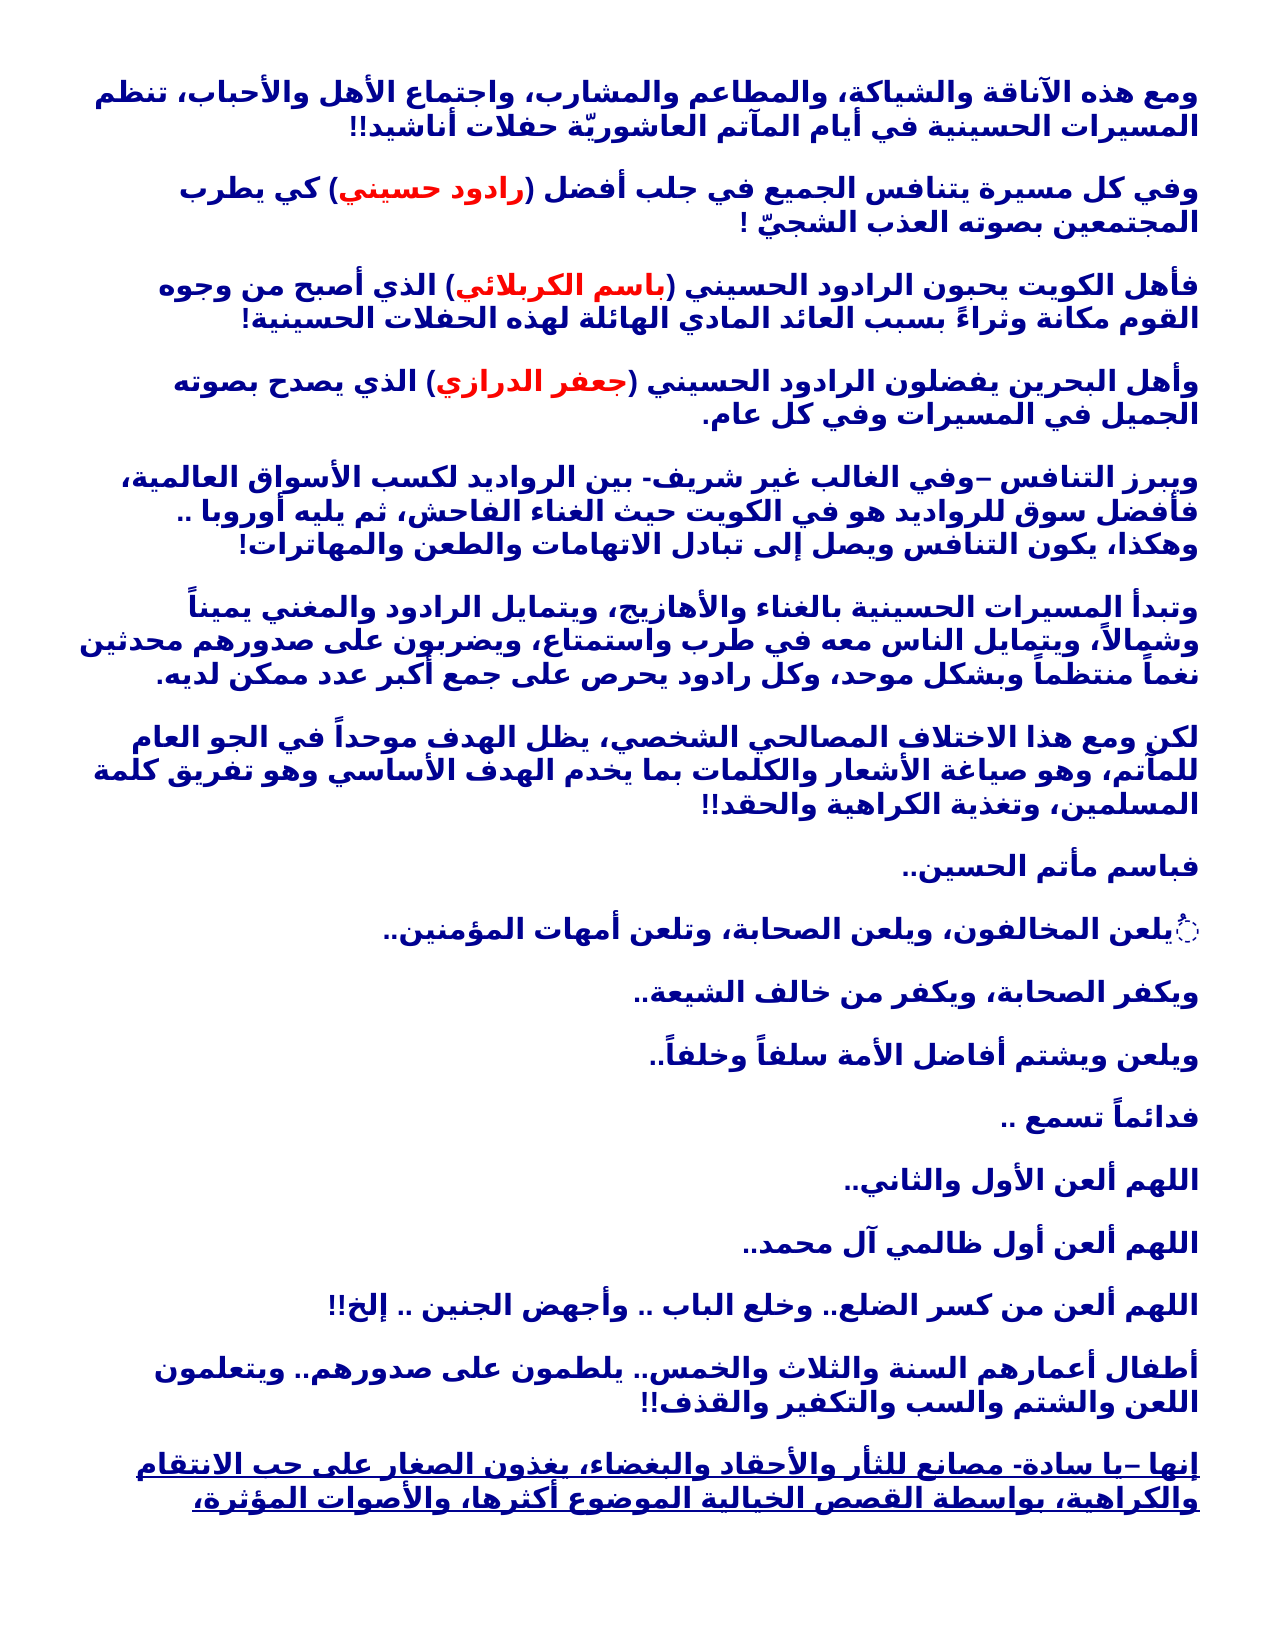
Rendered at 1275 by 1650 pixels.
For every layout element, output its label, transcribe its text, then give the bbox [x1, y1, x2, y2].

text اللهم ألعن أول ظالمي آل محمد.. [75, 1226, 1200, 1259]
text ومع هذه الآناقة والشياكة، والمطاعم والمشارب، واجتماع الأهل والأحباب، تنظم المسيرات الحسينية في أيام المآتم العاشوريّة حفلات أناشيد!! [75, 75, 1200, 142]
text اللهم ألعن من كسر الضلع.. وخلع الباب .. وأجهض الجنين .. إلخ!! [75, 1288, 1200, 1322]
text وفي كل مسيرة يتنافس الجميع في جلب أفضل (رادود حسيني) كي يطرب المجتمعين بصوته العذب الشجيّ ! [75, 171, 1200, 238]
text لكن ومع هذا الاختلاف المصالحي الشخصي، يظل الهدف موحداً في الجو العام للمآتم، وهو صياغة الأشعار والكلمات بما يخدم الهدف الأساسي وهو تفريق كلمة المسلمين، وتغذية الكراهية والحقد!! [75, 719, 1200, 820]
text ويكفر الصحابة، ويكفر من خالف الشيعة.. [75, 975, 1200, 1008]
text فأهل الكويت يحبون الرادود الحسيني (باسم الكربلائي) الذي أصبح من وجوه القوم مكانة وثراءً بسبب العائد المادي الهائلة لهذه الحفلات الحسينية! [75, 267, 1200, 334]
text أطفال أعمارهم السنة والثلاث والخمس.. يلطمون على صدورهم.. ويتعلمون اللعن والشتم والسب والتكفير والقذف!! [75, 1351, 1200, 1418]
text فدائماً تسمع .. [75, 1100, 1200, 1134]
text وتبدأ المسيرات الحسينية بالغناء والأهازيج، ويتمايل الرادود والمغني يميناً وشمالاً، ويتمايل الناس معه في طرب واستمتاع، ويضربون على صدورهم محدثين نغماً منتظماً وبشكل موحد، وكل رادود يحرص على جمع أكبر عدد ممكن لديه. [75, 590, 1200, 690]
text اللهم ألعن الأول والثاني.. [75, 1163, 1200, 1196]
text وأهل البحرين يفضلون الرادود الحسيني (جعفر الدرازي) الذي يصدح بصوته الجميل في المسيرات وفي كل عام. [75, 364, 1200, 431]
text فباسم مأتم الحسين.. [75, 849, 1200, 883]
text ُيلعن المخالفون، ويلعن الصحابة، وتلعن أمهات المؤمنين.. [75, 912, 1200, 946]
text ويبرز التنافس –وفي الغالب غير شريف- بين الرواديد لكسب الأسواق العالمية، فأفضل سوق للرواديد هو في الكويت حيث الغناء الفاحش، ثم يليه أوروبا .. وهكذا، يكون التنافس ويصل إلى تبادل الاتهامات والطعن والمهاترات! [75, 460, 1200, 561]
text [75, 1447, 1200, 1514]
text ويلعن ويشتم أفاضل الأمة سلفاً وخلفاً.. [75, 1037, 1200, 1071]
